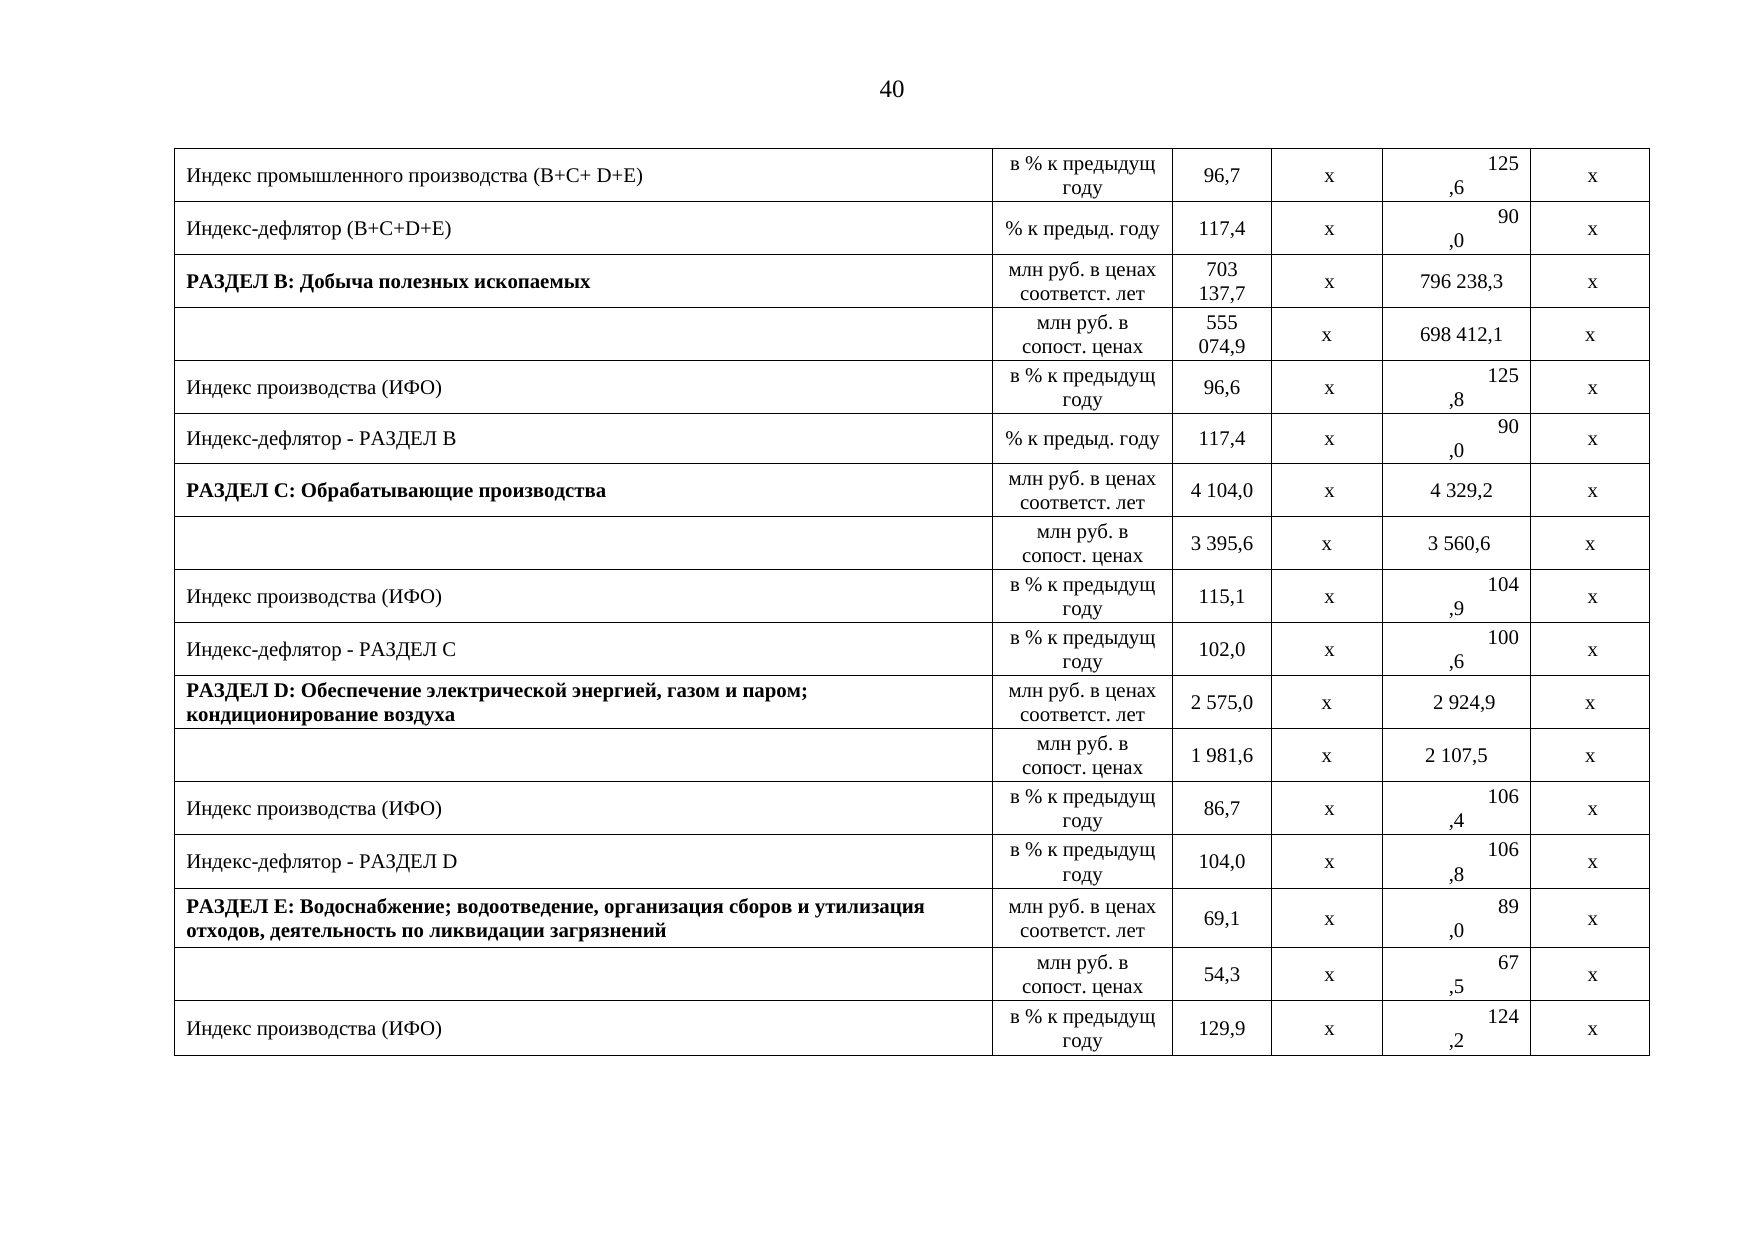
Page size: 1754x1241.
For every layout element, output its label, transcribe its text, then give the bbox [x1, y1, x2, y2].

table_cell х [1272, 676, 1382, 728]
table_cell 2 107,5 [1383, 729, 1530, 781]
table_cell х [1272, 517, 1382, 569]
table_cell х [1531, 308, 1649, 360]
table_cell 104,9 [1383, 570, 1530, 622]
table_cell 796 238,3 [1383, 255, 1530, 307]
table_cell в % к предыдущ году [993, 1001, 1172, 1055]
table_cell 117,4 [1173, 202, 1271, 254]
table_cell 115,1 [1173, 570, 1271, 622]
table_cell в % к предыдущ году [993, 835, 1172, 887]
table_cell х [1272, 623, 1382, 675]
table_cell х [1272, 782, 1382, 834]
table_cell в % к предыдущ году [993, 149, 1172, 201]
table_cell млн руб. в сопост. ценах [993, 729, 1172, 781]
table_cell 96,6 [1173, 361, 1271, 413]
table_cell 703 137,7 [1173, 255, 1271, 307]
table_cell млн руб. в сопост. ценах [993, 948, 1172, 1000]
table_cell х [1531, 623, 1649, 675]
table_cell 86,7 [1173, 782, 1271, 834]
table_cell х [1272, 570, 1382, 622]
table_cell Индекс-дефлятор - РАЗДЕЛ В [175, 414, 992, 462]
table_cell в % к предыдущ году [993, 623, 1172, 675]
table_cell 125,8 [1383, 361, 1530, 413]
table_cell х [1272, 464, 1382, 516]
table_cell 96,7 [1173, 149, 1271, 201]
table_cell млн руб. в сопост. ценах [993, 517, 1172, 569]
table_cell 4 104,0 [1173, 464, 1271, 516]
table_cell х [1531, 948, 1649, 1000]
table_cell млн руб. в ценах соответст. лет [993, 464, 1172, 516]
table_cell млн руб. в ценах соответст. лет [993, 676, 1172, 728]
table_cell 1 981,6 [1173, 729, 1271, 781]
table_cell РАЗДЕЛ С: Обрабатывающие производства [175, 464, 992, 516]
table_cell х [1531, 782, 1649, 834]
table_cell х [1272, 255, 1382, 307]
table_cell Индекс-дефлятор (B+С+D+E) [175, 202, 992, 254]
table_cell млн руб. в ценах соответст. лет [993, 255, 1172, 307]
table_cell млн руб. в сопост. ценах [993, 308, 1172, 360]
table_cell 106,8 [1383, 835, 1530, 887]
table_cell Индекс-дефлятор - РАЗДЕЛ D [175, 835, 992, 887]
table_cell х [1272, 149, 1382, 201]
table_cell х [1531, 464, 1649, 516]
table_cell Индекс промышленного производства (B+C+ D+E) [175, 149, 992, 201]
table_cell х [1272, 835, 1382, 887]
table_cell х [1272, 202, 1382, 254]
table_cell х [1531, 414, 1649, 462]
table_cell х [1531, 729, 1649, 781]
table_cell х [1531, 835, 1649, 887]
table_cell Индекс-дефлятор - РАЗДЕЛ С [175, 623, 992, 675]
table_cell млн руб. в ценах соответст. лет [993, 889, 1172, 947]
table_cell % к предыд. году [993, 414, 1172, 462]
table_cell х [1272, 729, 1382, 781]
table_cell х [1531, 361, 1649, 413]
table_cell 129,9 [1173, 1001, 1271, 1055]
table_cell РАЗДЕЛ D: Обеспечение электрической энергией, газом и паром; кондиционирование воздуха [175, 676, 992, 728]
table_cell х [1531, 517, 1649, 569]
table_cell 125,6 [1383, 149, 1530, 201]
table_cell 102,0 [1173, 623, 1271, 675]
table_cell 90,0 [1383, 202, 1530, 254]
table_cell 2 575,0 [1173, 676, 1271, 728]
table_cell 69,1 [1173, 889, 1271, 947]
table_cell 4 329,2 [1383, 464, 1530, 516]
table_cell [175, 948, 992, 1000]
table_cell х [1272, 889, 1382, 947]
table_cell 100,6 [1383, 623, 1530, 675]
table_cell 555 074,9 [1173, 308, 1271, 360]
table_cell х [1531, 255, 1649, 307]
table_cell РАЗДЕЛ E: Водоснабжение; водоотведение, организация сборов и утилизация отходов, деятельность по ликвидации загрязнений [175, 889, 992, 947]
table_cell в % к предыдущ году [993, 570, 1172, 622]
table_cell 698 412,1 [1383, 308, 1530, 360]
table_cell 104,0 [1173, 835, 1271, 887]
table_cell 2 924,9 [1383, 676, 1530, 728]
table_cell 3 395,6 [1173, 517, 1271, 569]
table_cell х [1272, 308, 1382, 360]
table_cell х [1531, 676, 1649, 728]
table_cell [175, 517, 992, 569]
table_cell 54,3 [1173, 948, 1271, 1000]
table_cell 67,5 [1383, 948, 1530, 1000]
table_cell х [1531, 202, 1649, 254]
table_cell % к предыд. году [993, 202, 1172, 254]
table_cell в % к предыдущ году [993, 782, 1172, 834]
table_cell 89,0 [1383, 889, 1530, 947]
table_cell х [1272, 1001, 1382, 1055]
table_cell х [1531, 570, 1649, 622]
table_cell Индекс производства (ИФО) [175, 570, 992, 622]
table_cell РАЗДЕЛ В: Добыча полезных ископаемых [175, 255, 992, 307]
table_cell х [1531, 149, 1649, 201]
table_cell 124,2 [1383, 1001, 1530, 1055]
table_cell [175, 308, 992, 360]
table_cell [175, 729, 992, 781]
table_cell 90,0 [1383, 414, 1530, 462]
table_cell х [1531, 1001, 1649, 1055]
table_cell Индекс производства (ИФО) [175, 782, 992, 834]
table_cell х [1531, 889, 1649, 947]
table_cell Индекс производства (ИФО) [175, 1001, 992, 1055]
table_cell Индекс производства (ИФО) [175, 361, 992, 413]
table_cell х [1272, 948, 1382, 1000]
table_cell 117,4 [1173, 414, 1271, 462]
table_cell х [1272, 414, 1382, 462]
table_cell 106,4 [1383, 782, 1530, 834]
table_cell 3 560,6 [1383, 517, 1530, 569]
table_cell х [1272, 361, 1382, 413]
table_cell в % к предыдущ году [993, 361, 1172, 413]
